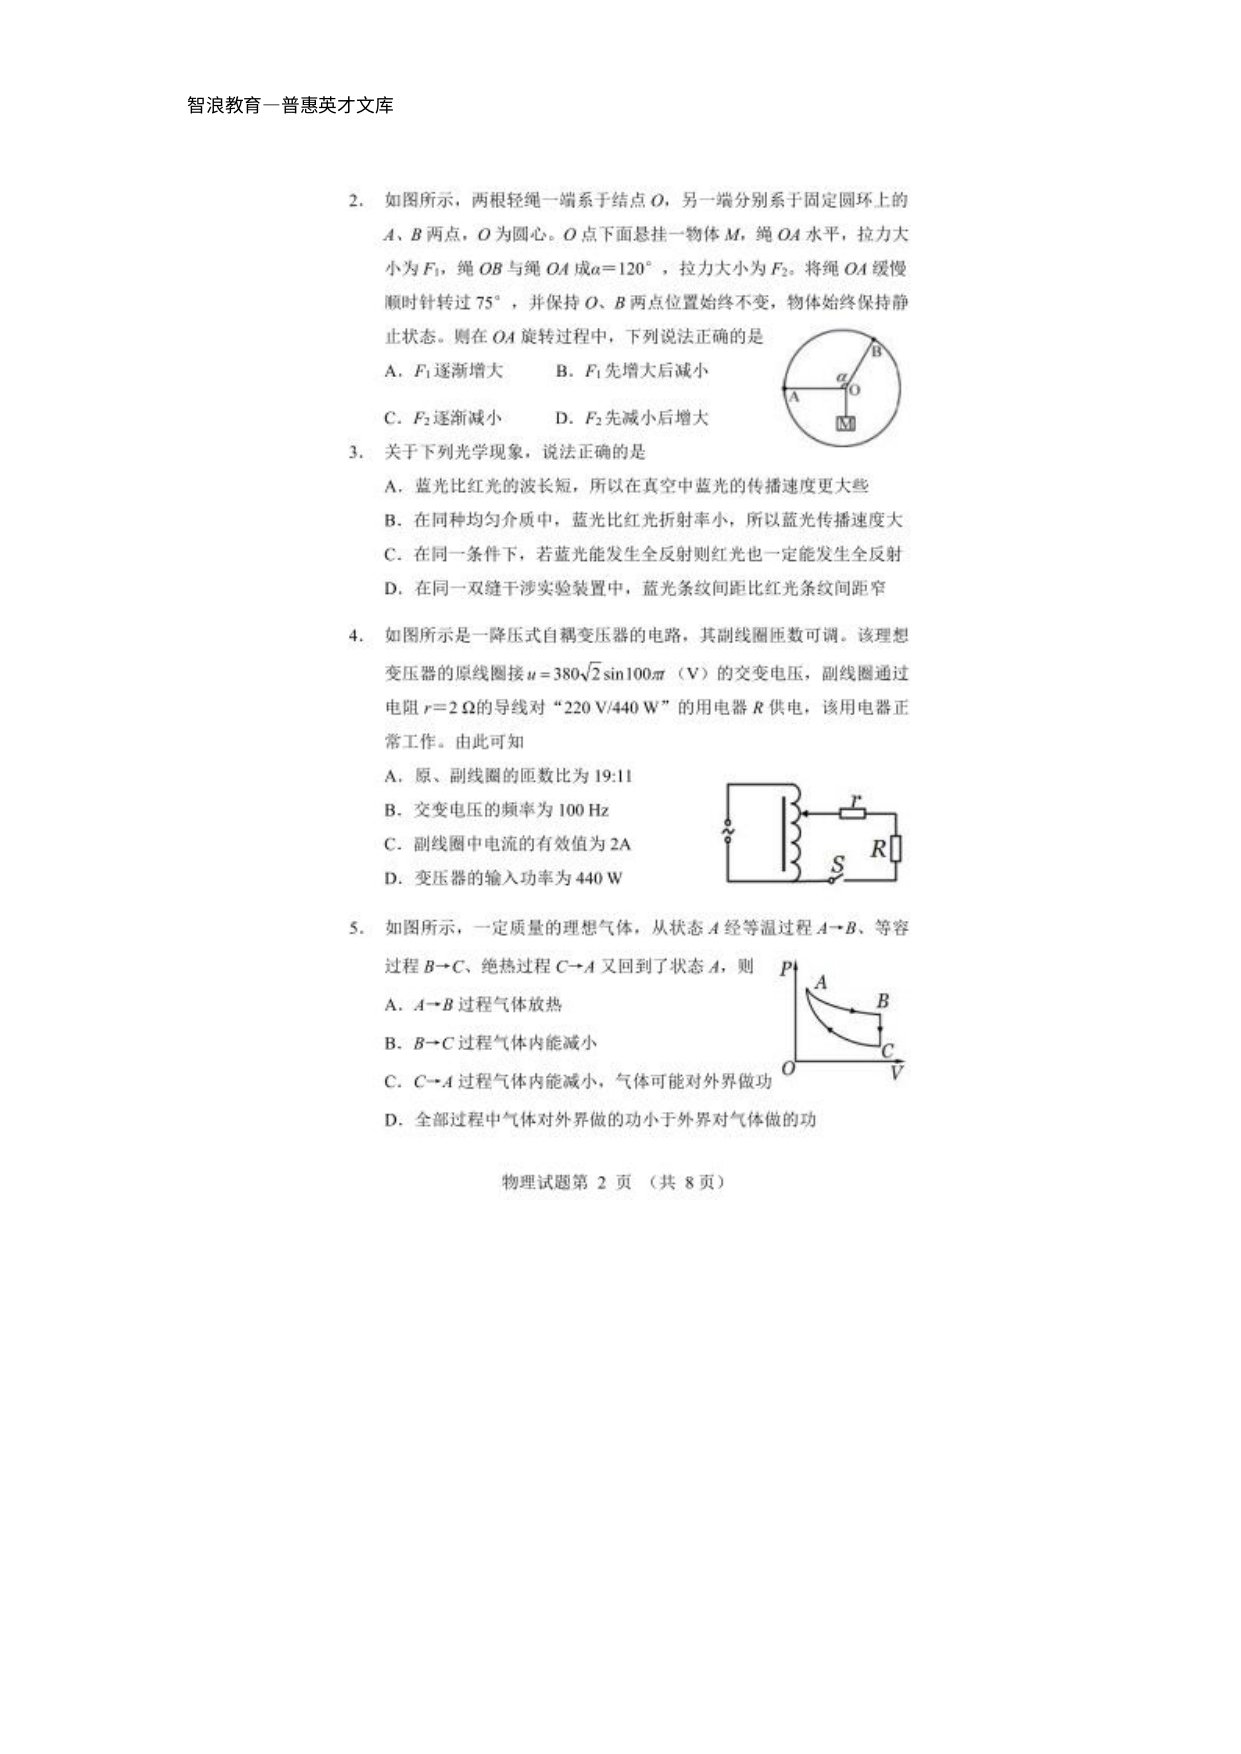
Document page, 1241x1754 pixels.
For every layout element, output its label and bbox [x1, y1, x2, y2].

picture [273, 162, 967, 1219]
